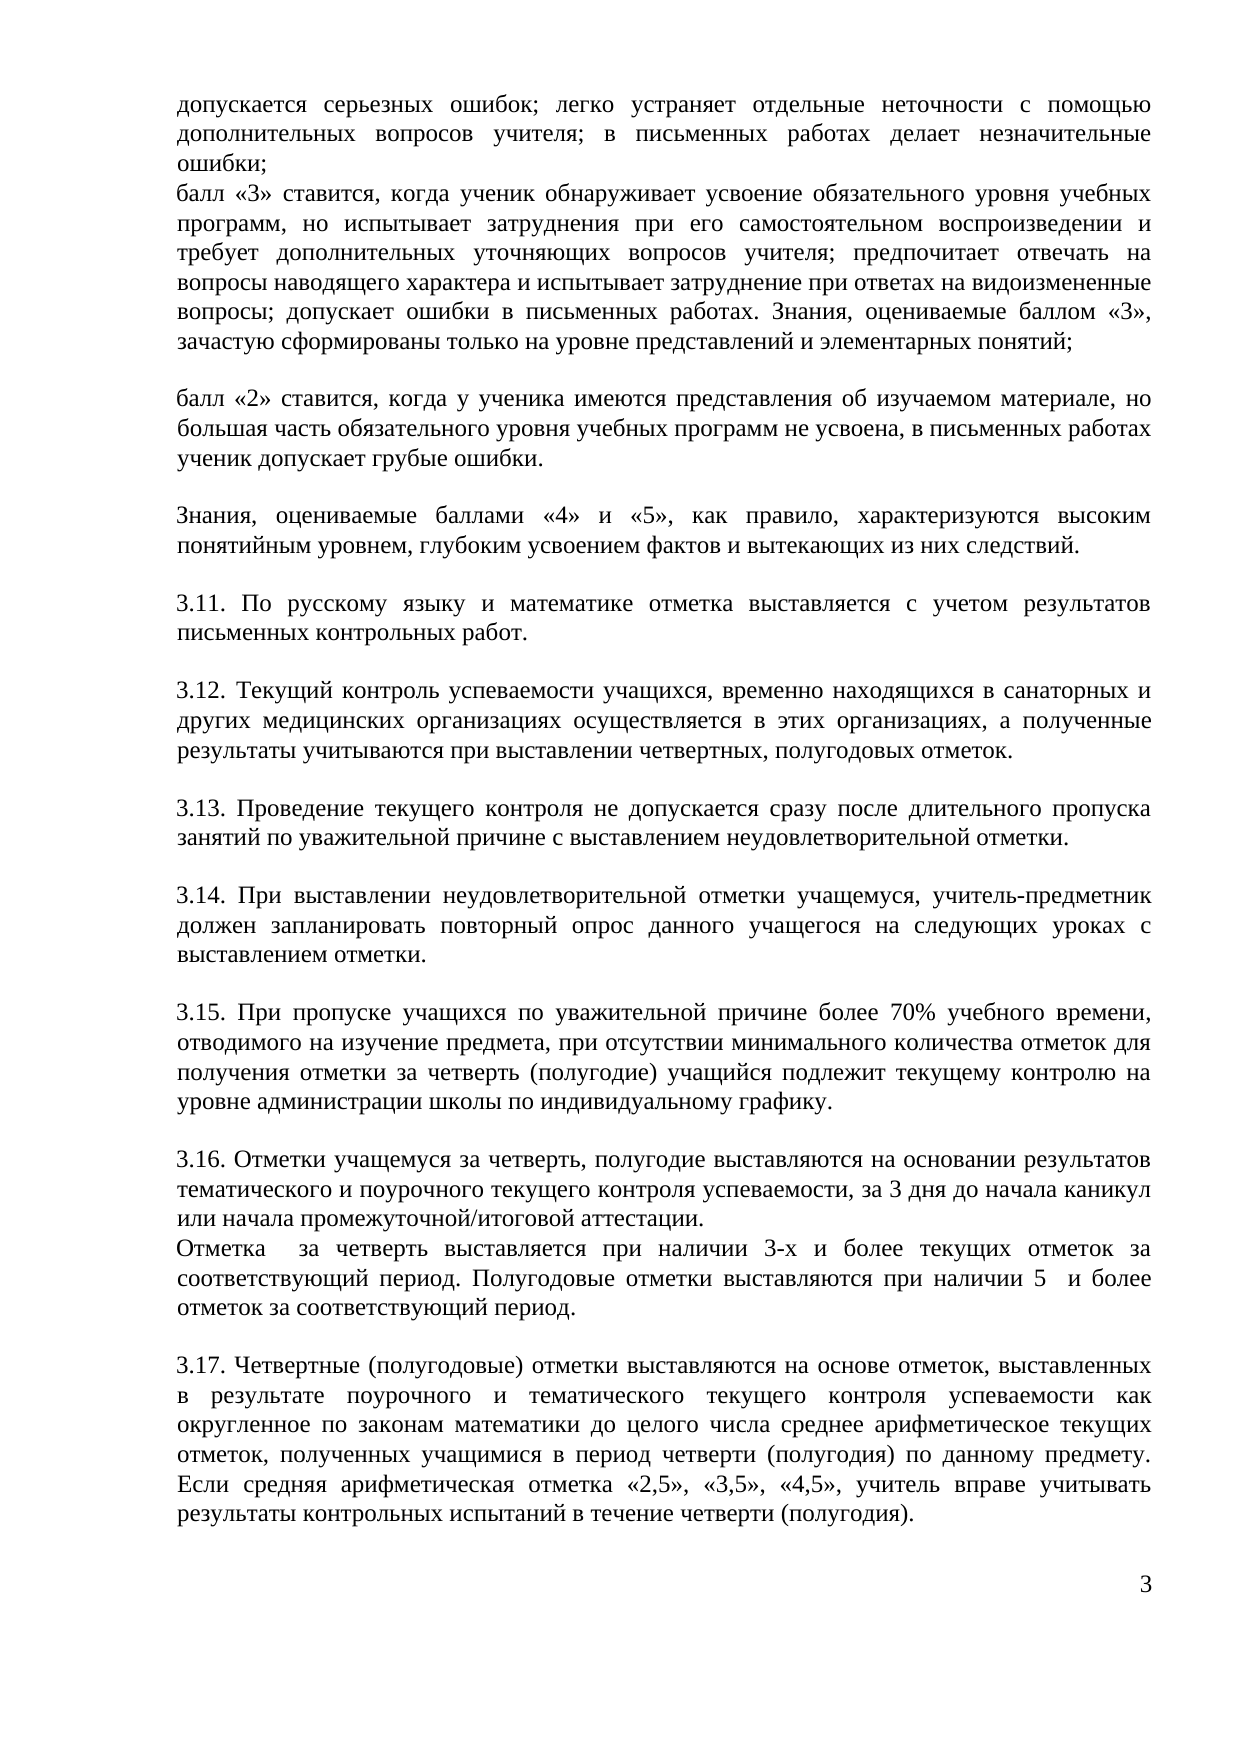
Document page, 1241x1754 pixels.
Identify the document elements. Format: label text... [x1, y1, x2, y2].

text 3.14. При выставлении неудовлетворительной отметки учащемуся, учитель-предметник должен запланировать повторный опрос данного учащегося на следующих уроках с выставлением отметки. [176, 880, 1152, 968]
text Знания, оцениваемые баллами «4» и «5», как правило, характеризуются высоким понятийным уровнем, глубоким усвоением фактов и вытекающих из них следствий. [176, 501, 1152, 559]
text 3.13. Проведение текущего контроля не допускается сразу после длительного пропуска занятий по уважительной причине с выставлением неудовлетворительной отметки. [176, 793, 1152, 851]
text балл «3» ставится, когда ученик обнаруживает усвоение обязательного уровня учебных программ, но испытывает затруднения при его самостоятельном воспроизведении и требует дополнительных уточняющих вопросов учителя; предпочитает отвечать на вопросы наводящего характера и испытывает затруднение при ответах на видоизмененные вопросы; допускает ошибки в письменных работах. Знания, оцениваемые баллом «3», зачастую сформированы только на уровне представлений и элементарных понятий; [176, 178, 1152, 355]
text 3.15. При пропуске учащихся по уважительной причине более 70% учебного времени, отводимого на изучение предмета, при отсутствии минимального количества отметок для получения отметки за четверть (полугодие) учащийся подлежит текущему контролю на уровне администрации школы по индивидуальному графику. [176, 997, 1152, 1115]
text 3.12. Текущий контроль успеваемости учащихся, временно находящихся в санаторных и других медицинских организациях осуществляется в этих организациях, а полученные результаты учитываются при выставлении четвертных, полугодовых отметок. [176, 676, 1152, 763]
text 3.17. Четвертные (полугодовые) отметки выставляются на основе отметок, выставленных в результате поурочного и тематического текущего контроля успеваемости как округленное по законам математики до целого числа среднее арифметическое текущих отметок, полученных учащимися в период четверти (полугодия) по данному предмету. Если средняя арифметическая отметка «2,5», «3,5», «4,5», учитель вправе учитывать результаты контрольных испытаний в течение четверти (полугодия). [176, 1350, 1152, 1527]
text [176, 89, 1152, 177]
text балл «2» ставится, когда у ученика имеются представления об изучаемом материале, но большая часть обязательного уровня учебных программ не усвоена, в письменных работах ученик допускает грубые ошибки. [176, 383, 1152, 471]
text 3.16. Отметки учащемуся за четверть, полугодие выставляются на основании результатов тематического и поурочного текущего контроля успеваемости, за 3 дня до начала каникул или начала промежуточной/итоговой аттестации. [176, 1144, 1152, 1232]
text 3.11. По русскому языку и математике отметка выставляется с учетом результатов письменных контрольных работ. [176, 588, 1152, 646]
text Отметка за четверть выставляется при наличии 3-х и более текущих отметок за соответствующий период. Полугодовые отметки выставляются при наличии 5 и более отметок за соответствующий период. [176, 1233, 1152, 1321]
